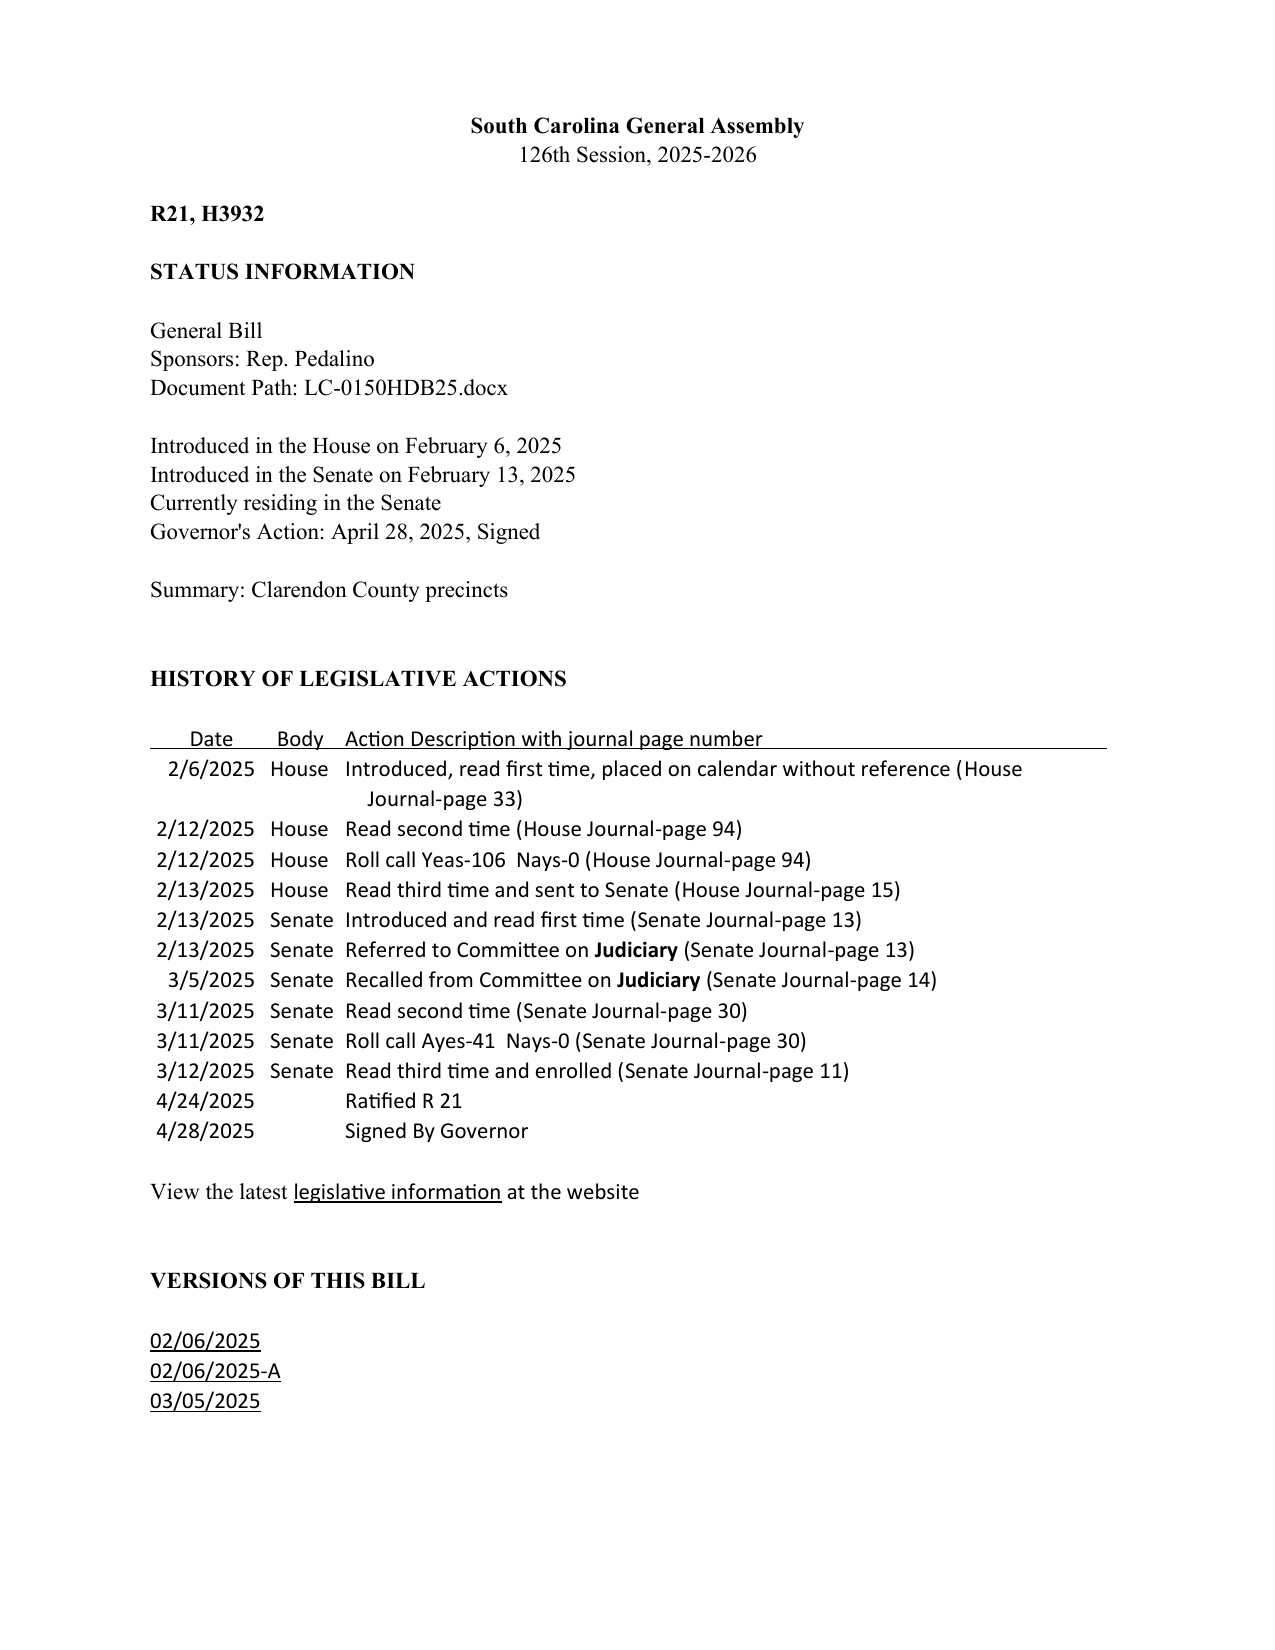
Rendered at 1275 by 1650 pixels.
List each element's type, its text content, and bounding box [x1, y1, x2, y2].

text 2/6/2025 House Introduced, read first time, placed on calendar without reference (House Journal-page 33) [150, 754, 1125, 812]
text 3/5/2025 Senate Recalled from Committee on Judiciary (Senate Journal-page 14) [150, 966, 1125, 993]
text VERSIONS OF THIS BILL [150, 1268, 1125, 1294]
text 2/12/2025 House Roll call Yeas-106 Nays-0 (House Journal-page 94) [150, 845, 1125, 873]
text 2/13/2025 Senate Introduced and read first time (Senate Journal-page 13) [150, 905, 1125, 933]
text 2/13/2025 House Read third time and sent to Senate (House Journal-page 15) [150, 875, 1125, 903]
text Currently residing in the Senate [150, 489, 1125, 516]
text 4/24/2025 Ratified R 21 [150, 1086, 1125, 1114]
text General Bill [150, 317, 1125, 343]
text View the latest legislative information at the website [150, 1177, 1125, 1205]
text 2/13/2025 Senate Referred to Committee on Judiciary (Senate Journal-page 13) [150, 935, 1125, 963]
text STATUS INFORMATION [150, 258, 1125, 284]
text 02/06/2025 [150, 1326, 1125, 1354]
text 3/11/2025 Senate Roll call Ayes-41 Nays-0 (Senate Journal-page 30) [150, 1026, 1125, 1054]
text Document Path: LC-0150HDB25.docx [150, 374, 1125, 400]
text South Carolina General Assembly [150, 112, 1125, 139]
text Introduced in the Senate on February 13, 2025 [150, 461, 1125, 487]
text Date Body Action Description with journal page number [150, 724, 1125, 752]
text R21, H3932 [150, 199, 1125, 226]
text 02/06/2025-A [150, 1356, 1125, 1384]
text Governor's Action: April 28, 2025, Signed [150, 518, 1125, 544]
text HISTORY OF LEGISLATIVE ACTIONS [150, 665, 1125, 692]
text 3/12/2025 Senate Read third time and enrolled (Senate Journal-page 11) [150, 1056, 1125, 1084]
text Sponsors: Rep. Pedalino [150, 345, 1125, 372]
text 126th Session, 2025-2026 [150, 141, 1125, 167]
text Summary: Clarendon County precincts [150, 576, 1125, 603]
text 2/12/2025 House Read second time (House Journal-page 94) [150, 814, 1125, 842]
text Introduced in the House on February 6, 2025 [150, 432, 1125, 459]
text 03/05/2025 [150, 1387, 1125, 1415]
text 3/11/2025 Senate Read second time (Senate Journal-page 30) [150, 996, 1125, 1024]
text 4/28/2025 Signed By Governor [150, 1117, 1125, 1144]
